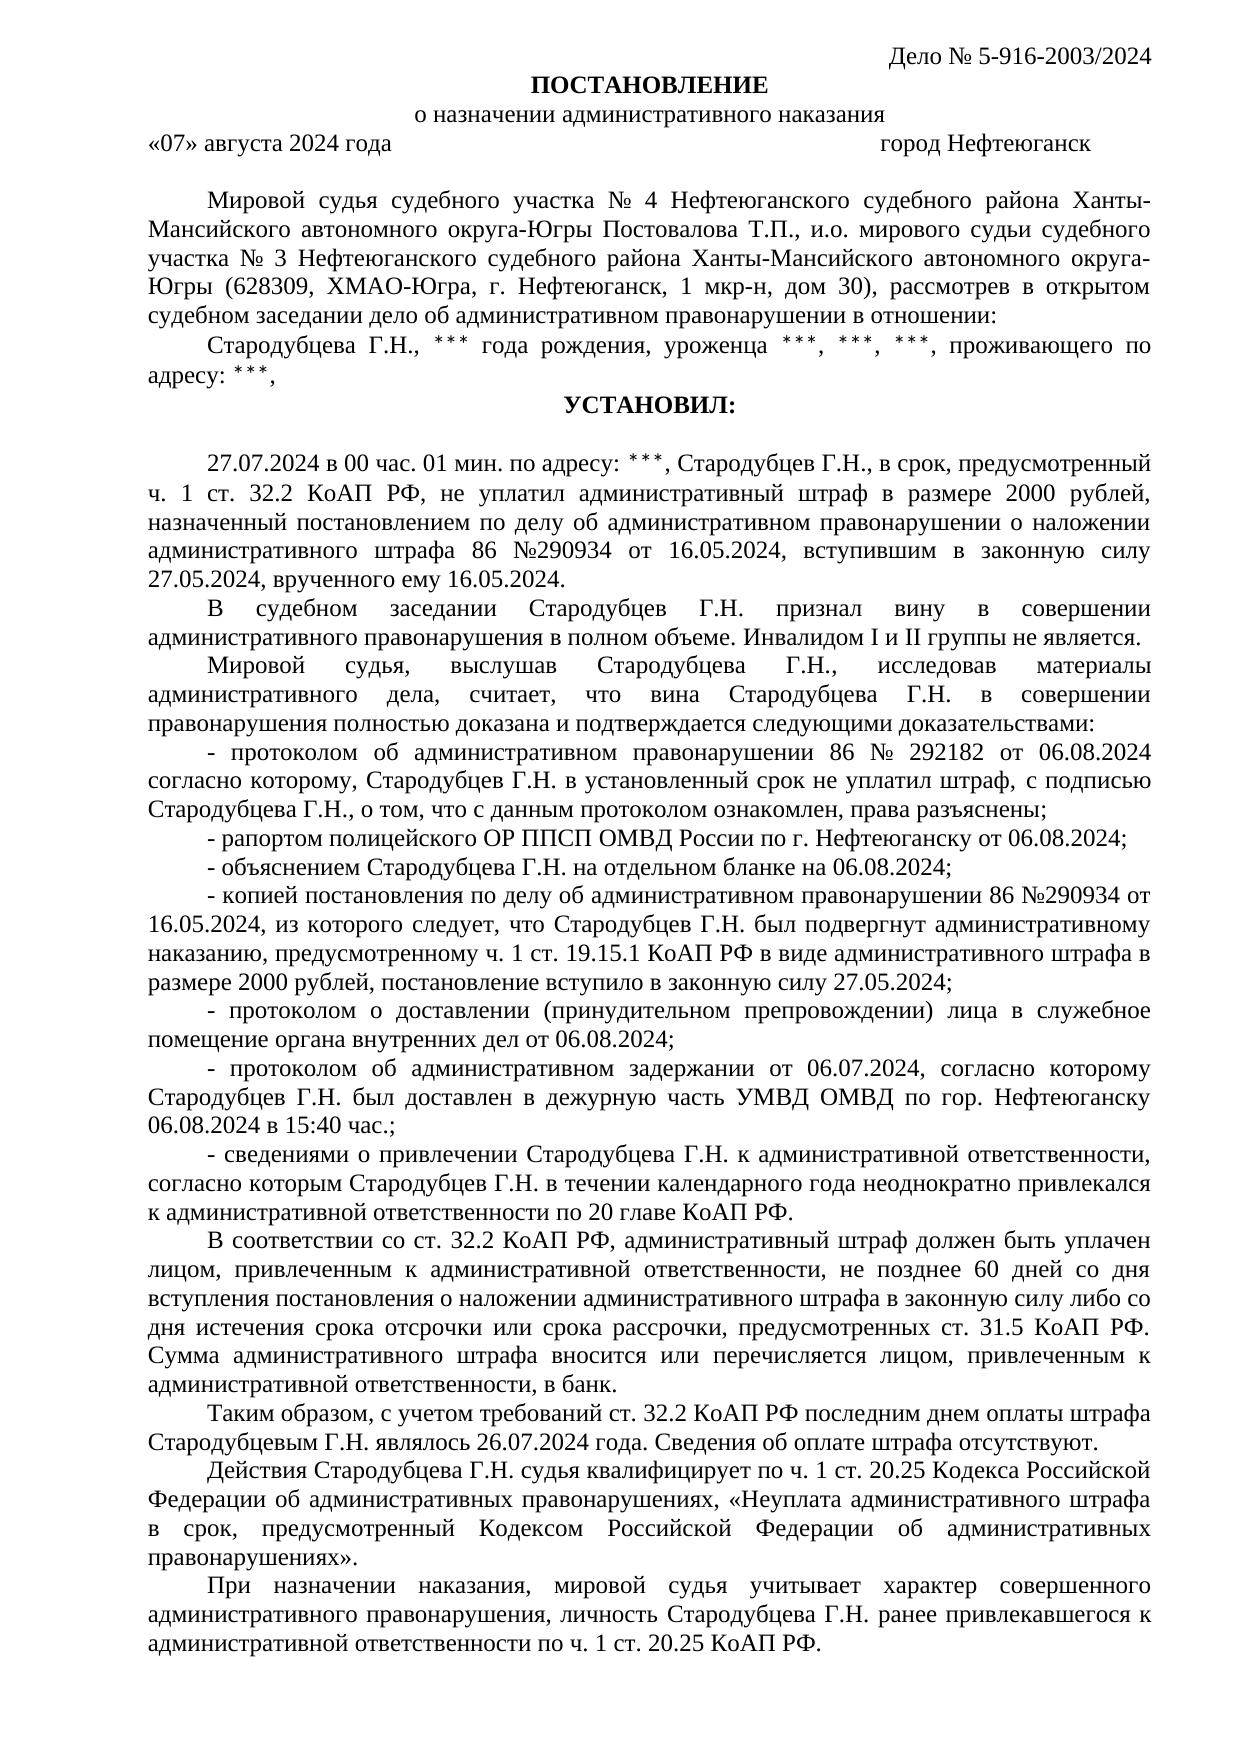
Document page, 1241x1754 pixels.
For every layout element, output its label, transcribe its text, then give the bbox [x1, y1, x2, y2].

text В соответствии со ст. 32.2 КоАП РФ, административный штраф должен быть уплачен лицом, привлеченным к административной ответственности, не позднее 60 дней со дня вступления постановления о наложении административного штрафа в законную силу либо со дня истечения срока отсрочки или срока рассрочки, предусмотренных ст. 31.5 КоАП РФ. Сумма административного штрафа вносится или перечисляется лицом, привлеченным к административной ответственности, в банк. [148, 1225, 1152, 1398]
text При назначении наказания, мировой судья учитывает характер совершенного административного правонарушения, личность Стародубцева Г.Н. ранее привлекавшегося к административной ответственности по ч. 1 ст. 20.25 КоАП РФ. [148, 1570, 1152, 1657]
text Мировой судья, выслушав Стародубцева Г.Н., исследовав материалы административного дела, считает, что вина Стародубцева Г.Н. в совершении правонарушения полностью доказана и подтверждается следующими доказательствами: [148, 650, 1152, 737]
text Действия Стародубцева Г.Н. судья квалифицирует по ч. 1 ст. 20.25 Кодекса Российской Федерации об административных правонарушениях, «Неуплата административного штрафа в срок, предусмотренный Кодексом Российской Федерации об административных правонарушениях». [148, 1455, 1152, 1570]
text Дело № 5-916-2003/2024 [148, 41, 1152, 70]
text о назначении административного наказания [148, 99, 1152, 128]
text - копией постановления по делу об административном правонарушении 86 №290934 от 16.05.2024, из которого следует, что Стародубцев Г.Н. был подвергнут административному наказанию, предусмотренному ч. 1 ст. 19.15.1 КоАП РФ в виде административного штрафа в размере 2000 рублей, постановление вступило в законную силу 27.05.2024; [148, 880, 1152, 995]
text - протоколом об административном задержании от 06.07.2024, согласно которому Стародубцев Г.Н. был доставлен в дежурную часть УМВД ОМВД по гор. Нефтеюганску 06.08.2024 в 15:40 час.; [148, 1053, 1152, 1139]
text В судебном заседании Стародубцев Г.Н. признал вину в совершении административного правонарушения в полном объеме. Инвалидом I и II группы не является. [148, 593, 1152, 650]
text УСТАНОВИЛ: [148, 390, 1152, 419]
text - протоколом о доставлении (принудительном препровождении) лица в служебное помещение органа внутренних дел от 06.08.2024; [148, 995, 1152, 1053]
text - сведениями о привлечении Стародубцева Г.Н. к административной ответственности, согласно которым Стародубцев Г.Н. в течении календарного года неоднократно привлекался к административной ответственности по 20 главе КоАП РФ. [148, 1139, 1152, 1225]
text - объяснением Стародубцева Г.Н. на отдельном бланке на 06.08.2024; [148, 852, 1152, 880]
text 27.07.2024 в 00 час. 01 мин. по адресу: ***, Стародубцев Г.Н., в срок, предусмотренный ч. 1 ст. 32.2 КоАП РФ, не уплатил административный штраф в размере 2000 рублей, назначенный постановлением по делу об административном правонарушении о наложении административного штрафа 86 №290934 от 16.05.2024, вступившим в законную силу 27.05.2024, врученного ему 16.05.2024. [148, 447, 1152, 593]
text «07» августа 2024 года город Нефтеюганск [148, 128, 1152, 156]
text Стародубцева Г.Н., *** года рождения, уроженца ***, ***, ***, проживающего по адресу: ***, [148, 329, 1152, 390]
text Таким образом, с учетом требований ст. 32.2 КоАП РФ последним днем оплаты штрафа Стародубцевым Г.Н. являлось 26.07.2024 года. Сведения об оплате штрафа отсутствуют. [148, 1398, 1152, 1455]
text ПОСТАНОВЛЕНИЕ [148, 70, 1152, 99]
text Мировой судья судебного участка № 4 Нефтеюганского судебного района Ханты-Мансийского автономного округа-Югры Постовалова Т.П., и.о. мирового судьи судебного участка № 3 Нефтеюганского судебного района Ханты-Мансийского автономного округа-Югры (628309, ХМАО-Югра, г. Нефтеюганск, 1 мкр-н, дом 30), рассмотрев в открытом судебном заседании дело об административном правонарушении в отношении: [148, 185, 1152, 329]
text - рапортом полицейского ОР ППСП ОМВД России по г. Нефтеюганску от 06.08.2024; [148, 823, 1152, 852]
text - протоколом об административном правонарушении 86 № 292182 от 06.08.2024 согласно которому, Стародубцев Г.Н. в установленный срок не уплатил штраф, с подписью Стародубцева Г.Н., о том, что с данным протоколом ознакомлен, права разъяснены; [148, 737, 1152, 823]
